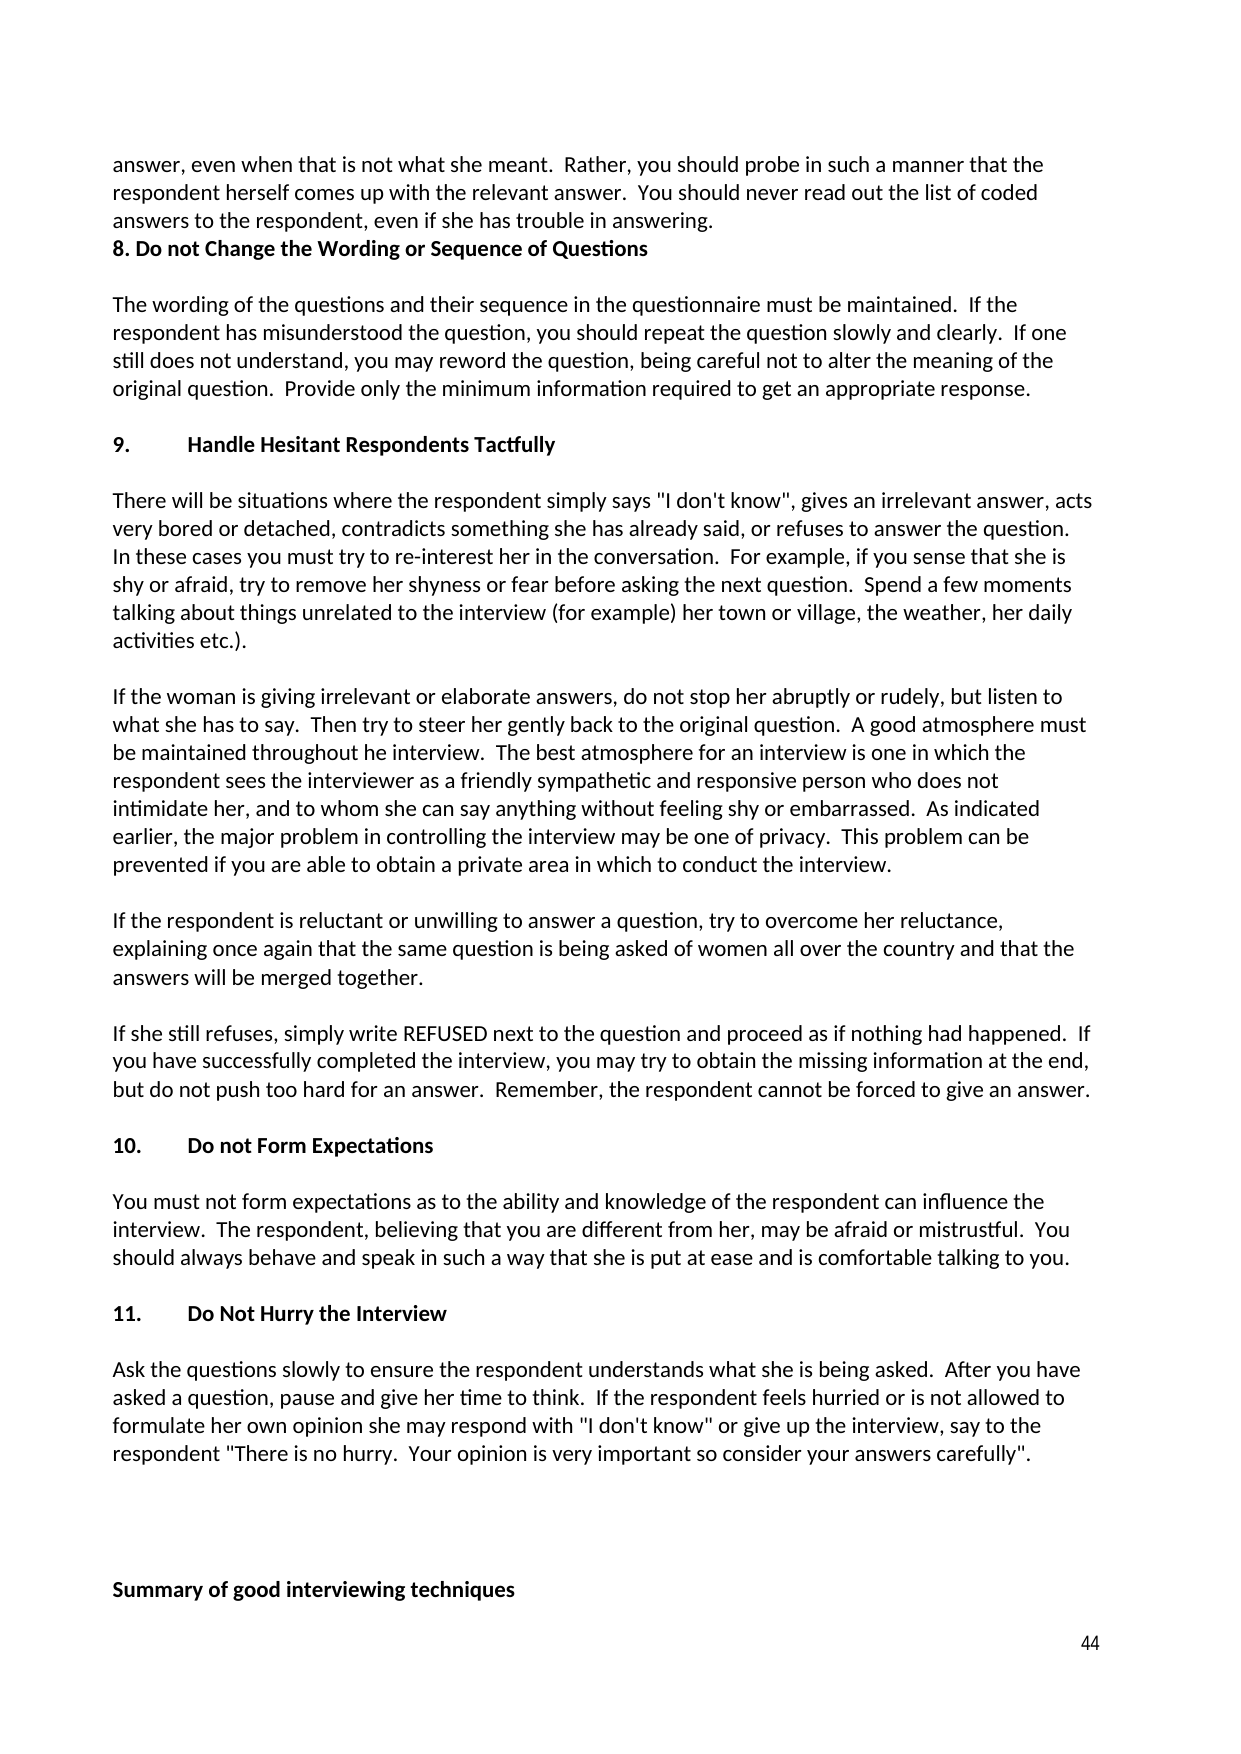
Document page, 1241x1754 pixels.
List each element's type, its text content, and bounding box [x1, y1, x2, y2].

text 11. Do Not Hurry the Interview [112, 1299, 1099, 1327]
text 10. Do not Form Expectations [112, 1131, 1099, 1159]
text 9. Handle Hesitant Respondents Tactfully [112, 430, 1099, 458]
text If the respondent is reluctant or unwilling to answer a question, try to overcome her reluctance, explaining once again that the same question is being asked of women all over the country and that the answers will be merged together. [112, 907, 1099, 991]
text The wording of the questions and their sequence in the questionnaire must be maintained. If the respondent has misunderstood the question, you should repeat the question slowly and clearly. If one still does not understand, you may reword the question, being careful not to alter the meaning of the original question. Provide only the minimum information required to get an appropriate response. [112, 290, 1099, 402]
text 8. Do not Change the Wording or Sequence of Questions [112, 234, 1099, 262]
text Ask the questions slowly to ensure the respondent understands what she is being asked. After you have asked a question, pause and give her time to think. If the respondent feels hurried or is not allowed to formulate her own opinion she may respond with "I don't know" or give up the interview, say to the respondent "There is no hurry. Your opinion is very important so consider your answers carefully". [112, 1355, 1099, 1467]
text You must not form expectations as to the ability and knowledge of the respondent can influence the interview. The respondent, believing that you are different from her, may be afraid or mistrustful. You should always behave and speak in such a way that she is put at ease and is comfortable talking to you. [112, 1187, 1099, 1271]
text There will be situations where the respondent simply says "I don't know", gives an irrelevant answer, acts very bored or detached, contradicts something she has already said, or refuses to answer the question. In these cases you must try to re-interest her in the conversation. For example, if you sense that she is shy or afraid, try to remove her shyness or fear before asking the next question. Spend a few moments talking about things unrelated to the interview (for example) her town or village, the weather, her daily activities etc.). [112, 486, 1099, 654]
text Summary of good interviewing techniques [112, 1575, 1099, 1603]
text If she still refuses, simply write REFUSED next to the question and proceed as if nothing had happened. If you have successfully completed the interview, you may try to obtain the missing information at the end, but do not push too hard for an answer. Remember, the respondent cannot be forced to give an answer. [112, 1019, 1099, 1103]
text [112, 150, 1099, 234]
text If the woman is giving irrelevant or elaborate answers, do not stop her abruptly or rudely, but listen to what she has to say. Then try to steer her gently back to the original question. A good atmosphere must be maintained throughout he interview. The best atmosphere for an interview is one in which the respondent sees the interviewer as a friendly sympathetic and responsive person who does not intimidate her, and to whom she can say anything without feeling shy or embarrassed. As indicated earlier, the major problem in controlling the interview may be one of privacy. This problem can be prevented if you are able to obtain a private area in which to conduct the interview. [112, 682, 1099, 878]
